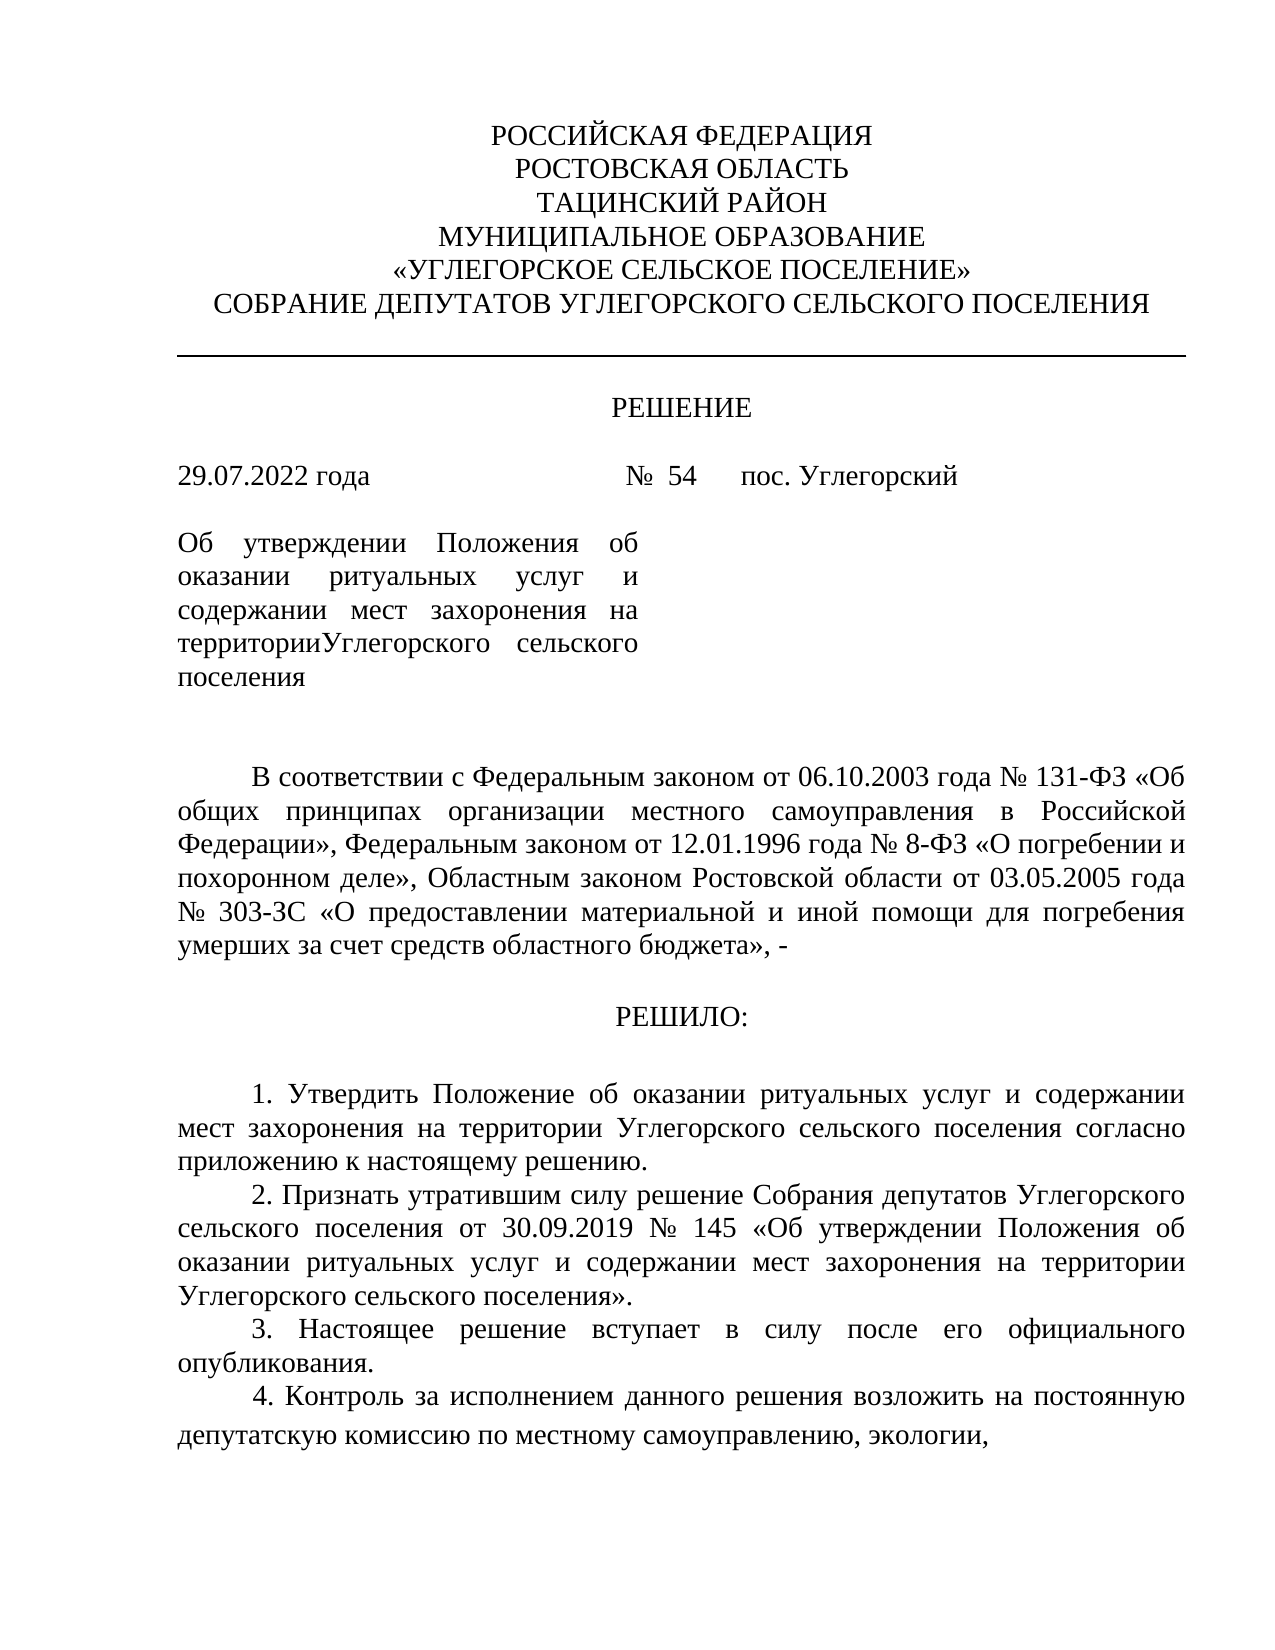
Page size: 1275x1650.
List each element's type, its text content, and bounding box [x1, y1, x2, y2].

text РЕШИЛО: [177, 999, 1186, 1033]
text 1. Утвердить Положение об оказании ритуальных услуг и содержании мест захоронения на территории Углегорского сельского поселения согласно приложению к настоящему решению. [177, 1076, 1186, 1177]
text «УГЛЕГОРСКОЕ СЕЛЬСКОЕ ПОСЕЛЕНИЕ» [177, 252, 1186, 286]
text РЕШЕНИЕ [177, 391, 1186, 424]
text 3. Настоящее решение вступает в силу после его официального опубликования. [177, 1311, 1186, 1378]
text СОБРАНИЕ ДЕПУТАТОВ УГЛЕГОРСКОГО СЕЛЬСКОГО ПОСЕЛЕНИЯ [177, 286, 1186, 319]
text 2. Признать утратившим силу решение Собрания депутатов Углегорского сельского поселения от 30.09.2019 № 145 «Об утверждении Положения об оказании ритуальных услуг и содержании мест захоронения на территории Углегорского сельского поселения». [177, 1177, 1186, 1311]
text ТАЦИНСКИЙ РАЙОН [177, 185, 1186, 219]
text В соответствии с Федеральным законом от 06.10.2003 года № 131-ФЗ «Об общих принципах организации местного самоуправления в Российской Федерации», Федеральным законом от 12.01.1996 года № 8-ФЗ «О погребении и похоронном деле», Областным законом Ростовской области от 03.05.2005 года № 303-ЗС «О предоставлении материальной и иной помощи для погребения умерших за счет средств областного бюджета», - [177, 759, 1186, 961]
table_header Об утверждении Положения об оказании ритуальных услуг и содержании мест захоронения на территорииУглегорского сельского поселения [166, 525, 650, 692]
text МУНИЦИПАЛЬНОЕ ОБРАЗОВАНИЕ [177, 219, 1186, 252]
text 29.07.2022 года № 54 пос. Углегорский [177, 458, 1186, 491]
text 4. Контроль за исполнением данного решения возложить на постоянную депутатскую комиссию по местному самоуправлению, экологии, [177, 1378, 1186, 1450]
text РОСТОВСКАЯ ОБЛАСТЬ [177, 152, 1186, 185]
text РОССИЙСКАЯ ФЕДЕРАЦИЯ [177, 118, 1186, 152]
